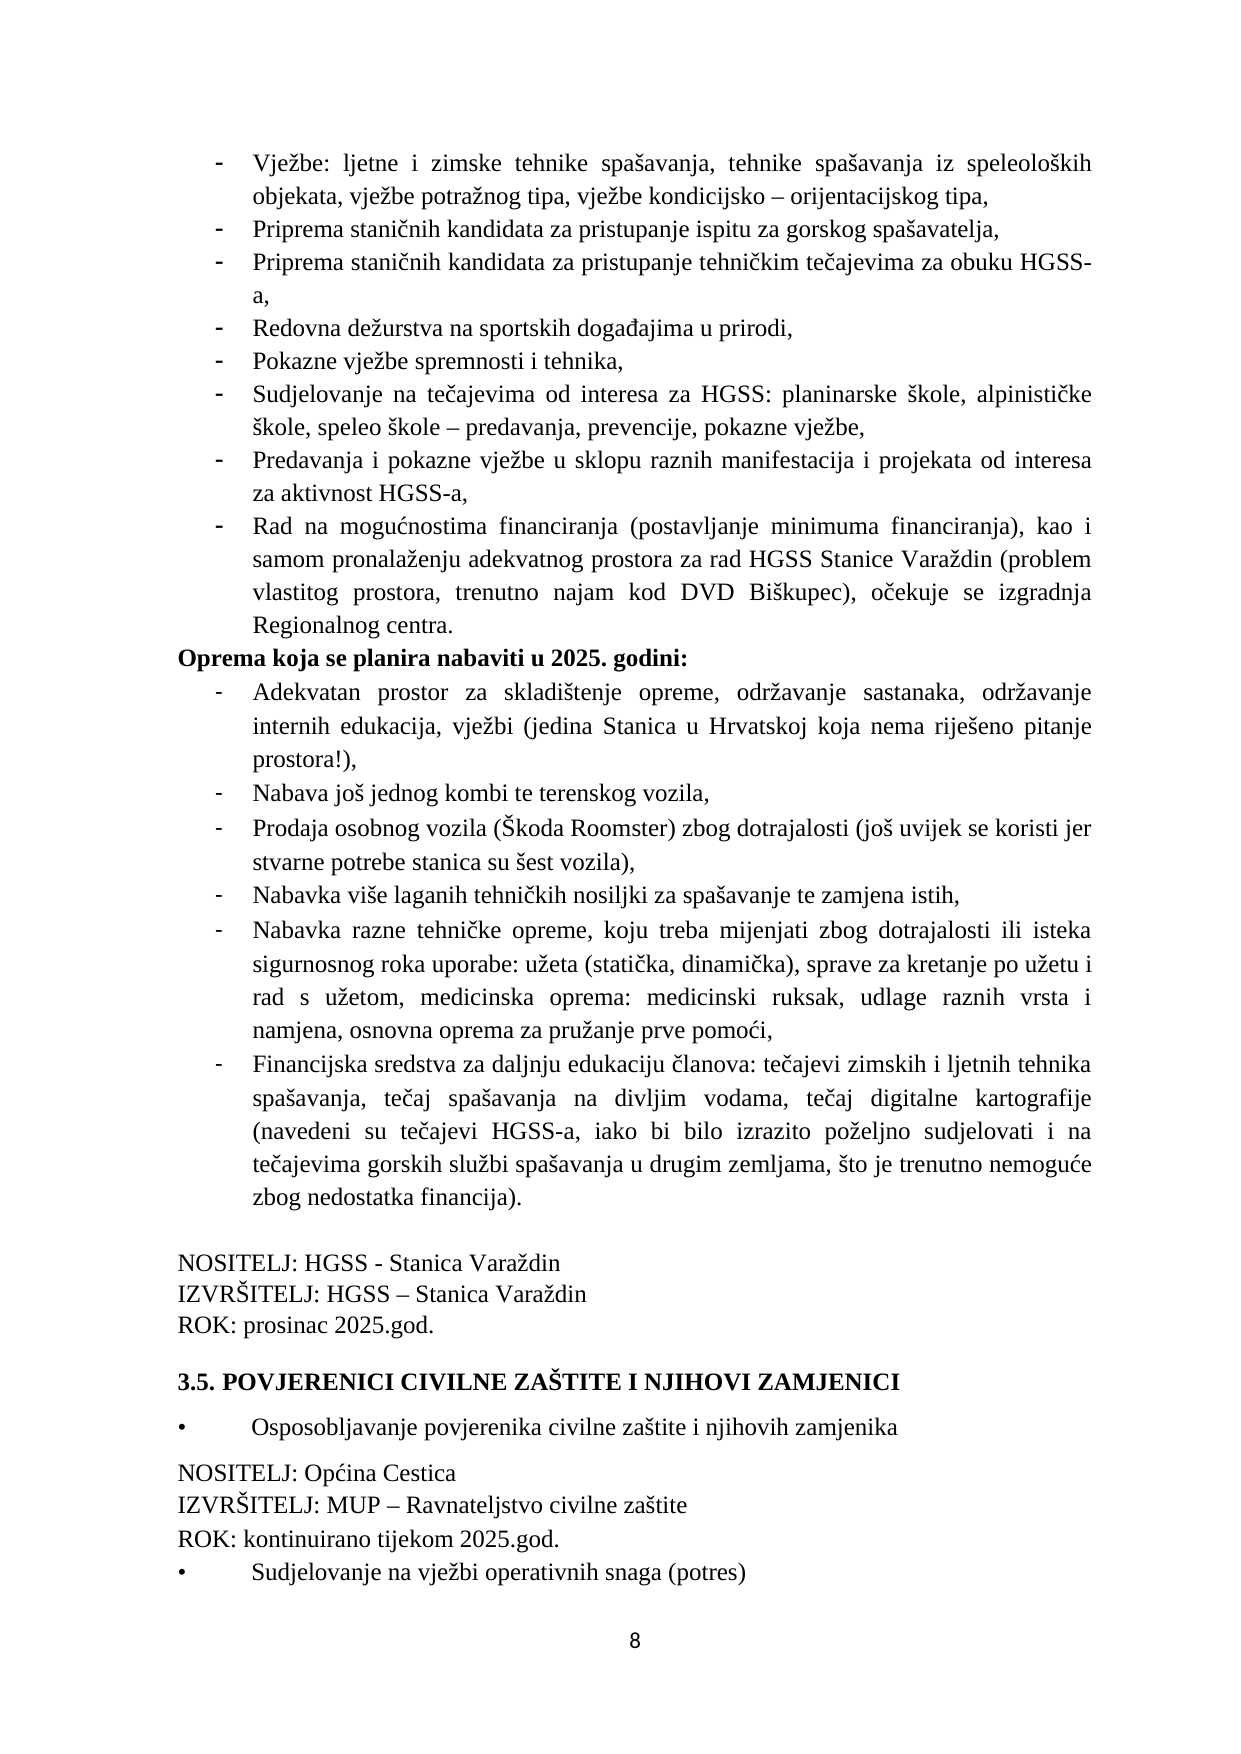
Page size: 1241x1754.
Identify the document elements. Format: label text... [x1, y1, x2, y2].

text NOSITELJ: HGSS - Stanica Varaždin [177, 1248, 1092, 1277]
list Predavanja i pokazne vježbe u sklopu raznih manifestacija i projekata od interesa za aktivnost HGSS-a, [215, 445, 1092, 507]
text ROK: prosinac 2025.god. [177, 1311, 1092, 1339]
text Oprema koja se planira nabaviti u 2025. godini: [177, 643, 1092, 672]
list Adekvatan prostor za skladištenje opreme, održavanje sastanaka, održavanje internih edukacija, vježbi (jedina Stanica u Hrvatskoj koja nema riješeno pitanje prostora!), [215, 676, 1092, 773]
list Nabava još jednog kombi te terenskog vozila, [215, 777, 1092, 807]
text IZVRŠITELJ: HGSS – Stanica Varaždin [177, 1279, 1092, 1308]
text IZVRŠITELJ: MUP – Ravnateljstvo civilne zaštite [177, 1491, 1092, 1519]
text ROK: kontinuirano tijekom 2025.god. [177, 1524, 1092, 1552]
text • Osposobljavanje povjerenika civilne zaštite i njihovih zamjenika [177, 1412, 1092, 1441]
text • Sudjelovanje na vježbi operativnih snaga (potres) [177, 1557, 1092, 1585]
list Priprema staničnih kandidata za pristupanje tehničkim tečajevima za obuku HGSS-a, [215, 247, 1092, 308]
list Rad na mogućnostima financiranja (postavljanje minimuma financiranja), kao i samom pronalaženju adekvatnog prostora za rad HGSS Stanice Varaždin (problem vlastitog prostora, trenutno najam kod DVD Biškupec), očekuje se izgradnja Regionalnog centra. [215, 511, 1092, 639]
list Redovna dežurstva na sportskih događajima u prirodi, [215, 313, 1092, 342]
text NOSITELJ: Općina Cestica [177, 1458, 1092, 1486]
list POVJERENICI CIVILNE ZAŠTITE I NJIHOVI ZAMJENICI [177, 1367, 1092, 1395]
list Nabavka više laganih tehničkih nosiljki za spašavanje te zamjena istih, [215, 880, 1092, 910]
list Vježbe: ljetne i zimske tehnike spašavanja, tehnike spašavanja iz speleoloških objekata, vježbe potražnog tipa, vježbe kondicijsko – orijentacijskog tipa, [215, 148, 1092, 209]
list Priprema staničnih kandidata za pristupanje ispitu za gorskog spašavatelja, [215, 214, 1092, 242]
list Sudjelovanje na tečajevima od interesa za HGSS: planinarske škole, alpinističke škole, speleo škole – predavanja, prevencije, pokazne vježbe, [215, 379, 1092, 441]
list Prodaja osobnog vozila (Škoda Roomster) zbog dotrajalosti (još uvijek se koristi jer stvarne potrebe stanica su šest vozila), [215, 812, 1092, 875]
list Financijska sredstva za daljnju edukaciju članova: tečajevi zimskih i ljetnih tehnika spašavanja, tečaj spašavanja na divljim vodama, tečaj digitalne kartografije (navedeni su tečajevi HGSS-a, iako bi bilo izrazito poželjno sudjelovati i na tečajevima gorskih službi spašavanja u drugim zemljama, što je trenutno nemoguće zbog nedostatka financija). [215, 1048, 1092, 1211]
list Pokazne vježbe spremnosti i tehnika, [215, 346, 1092, 374]
list Nabavka razne tehničke opreme, koju treba mijenjati zbog dotrajalosti ili isteka sigurnosnog roka uporabe: užeta (statička, dinamička), sprave za kretanje po užetu i rad s užetom, medicinska oprema: medicinski ruksak, udlage raznih vrsta i namjena, osnovna oprema za pružanje prve pomoći, [215, 915, 1092, 1044]
